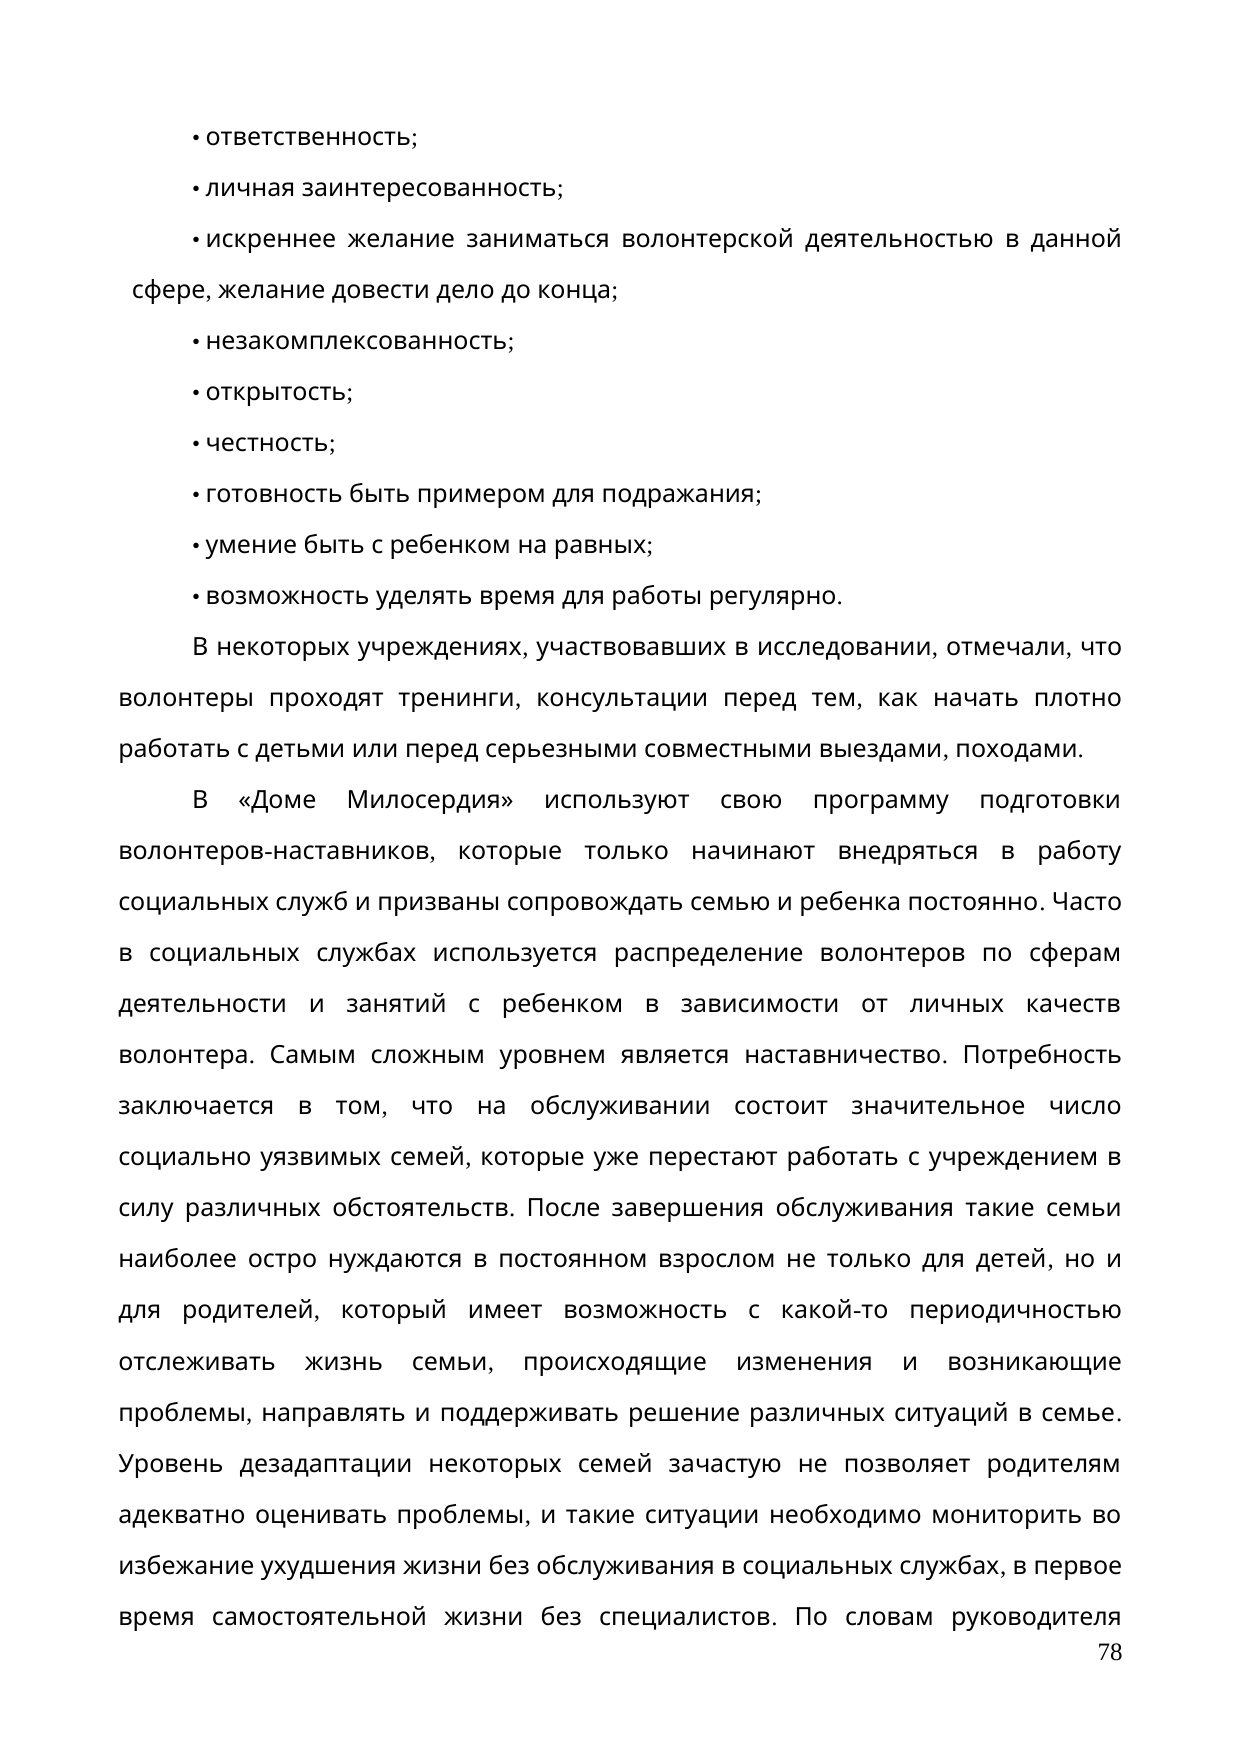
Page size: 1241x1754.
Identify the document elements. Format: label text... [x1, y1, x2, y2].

list незакомплексованность; [132, 322, 1122, 356]
list умение быть с ребенком на равных; [132, 526, 1122, 561]
list ответственность; [132, 118, 1122, 152]
list открытость; [132, 373, 1122, 407]
list готовность быть примером для подражания; [132, 475, 1122, 509]
list возможность уделять время для работы регулярно. [132, 577, 1122, 612]
list честность; [132, 424, 1122, 458]
list личная заинтересованность; [132, 169, 1122, 203]
list искреннее желание заниматься волонтерской деятельностью в данной сфере, желание довести дело до конца; [132, 220, 1122, 305]
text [118, 782, 1122, 1632]
text В некоторых учреждениях, участвовавших в исследовании, отмечали, что волонтеры проходят тренинги, консультации перед тем, как начать плотно работать с детьми или перед серьезными совместными выездами, походами. [118, 628, 1122, 765]
